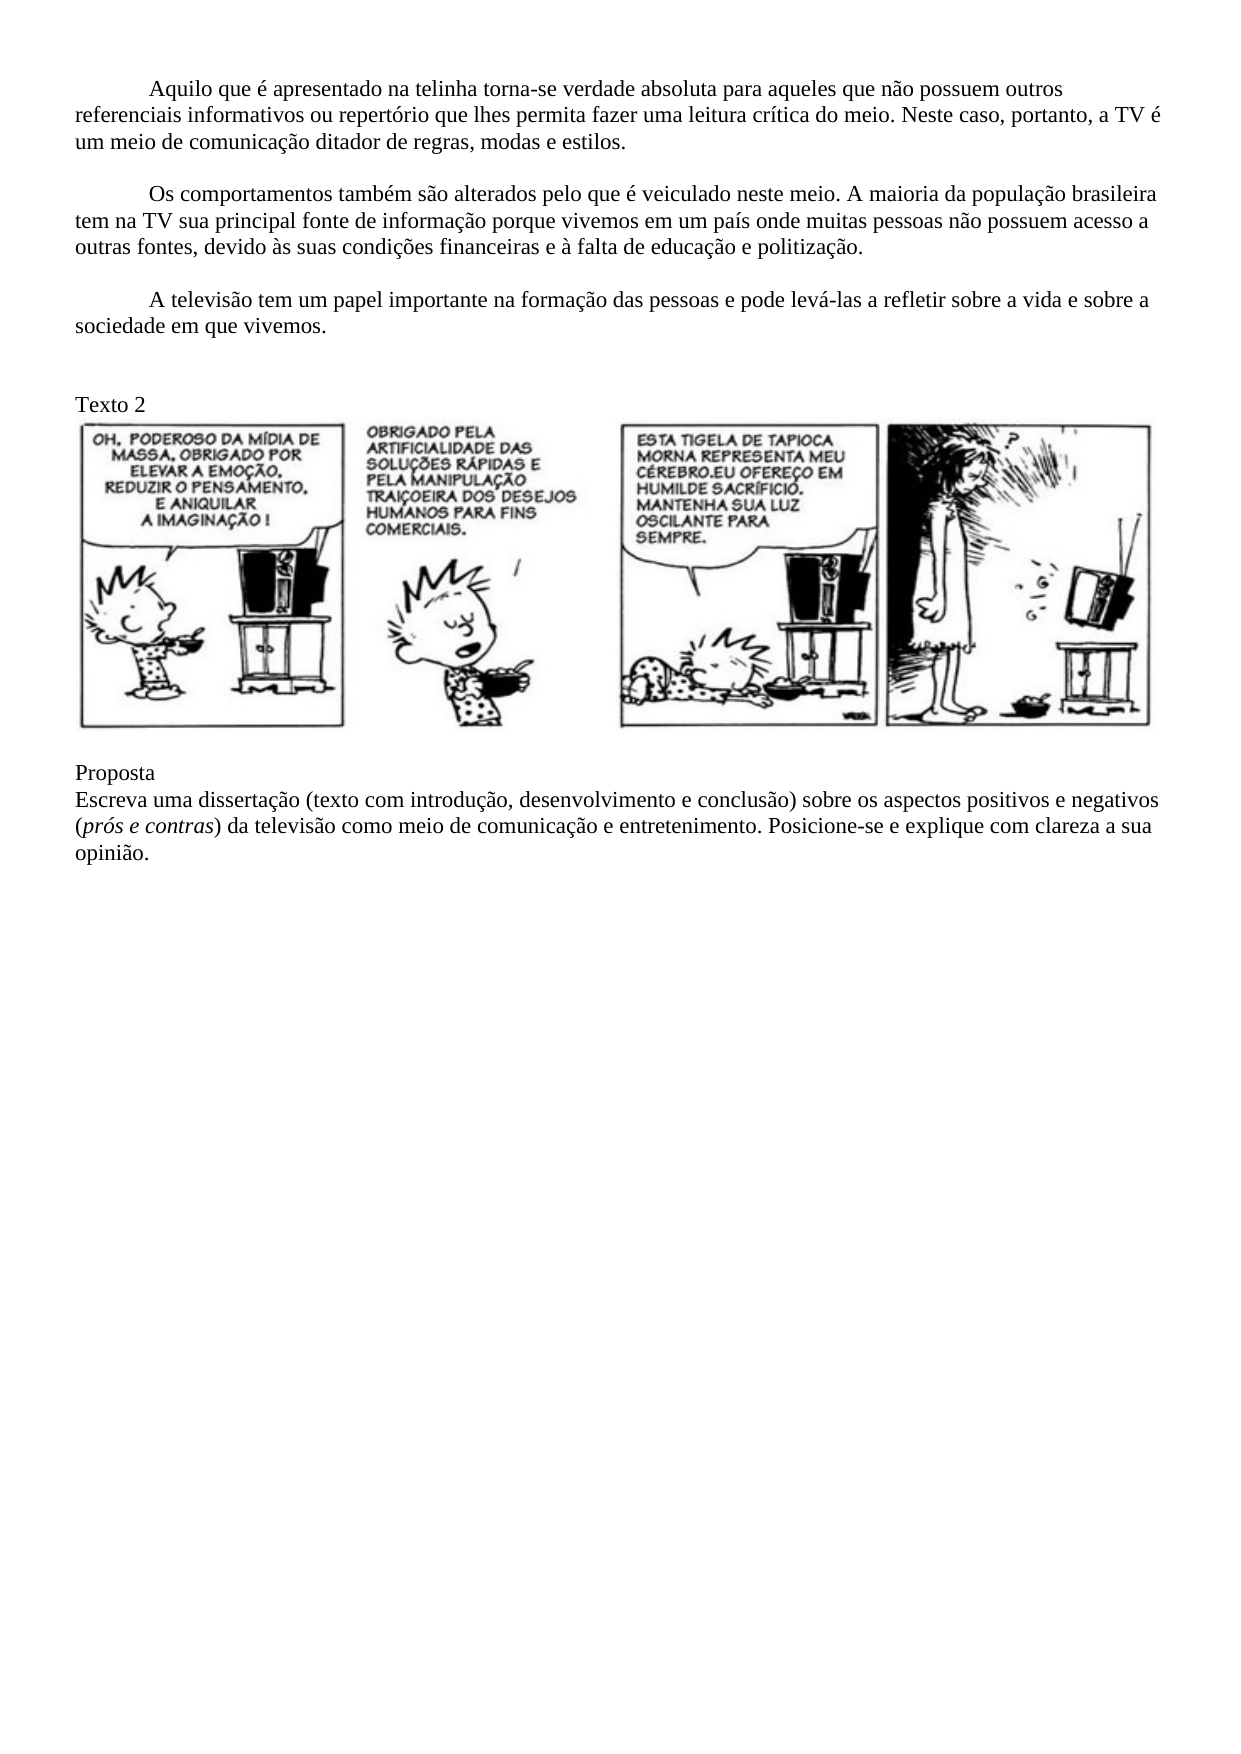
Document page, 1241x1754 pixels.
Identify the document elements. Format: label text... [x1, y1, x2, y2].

text A televisão tem um papel importante na formação das pessoas e pode levá-las a refletir sobre a vida e sobre a sociedade em que vivemos. [75, 286, 1165, 338]
text Aquilo que é apresentado na telinha torna-se verdade absoluta para aqueles que não possuem outros referenciais informativos ou repertório que lhes permita fazer uma leitura crítica do meio. Neste caso, portanto, a TV é um meio de comunicação ditador de regras, modas e estilos. [75, 75, 1165, 154]
text Os comportamentos também são alterados pelo que é veiculado neste meio. A maioria da população brasileira tem na TV sua principal fonte de informação porque vivemos em um país onde muitas pessoas não possuem acesso a outras fontes, devido às suas condições financeiras e à falta de educação e politização. [75, 180, 1165, 259]
picture [75, 417, 1157, 734]
text Texto 2 [75, 391, 1165, 418]
text Proposta [75, 759, 1165, 786]
text Escreva uma dissertação (texto com introdução, desenvolvimento e conclusão) sobre os aspectos positivos e negativos (prós e contras) da televisão como meio de comunicação e entretenimento. Posicione-se e explique com clareza a sua opinião. [75, 786, 1165, 865]
